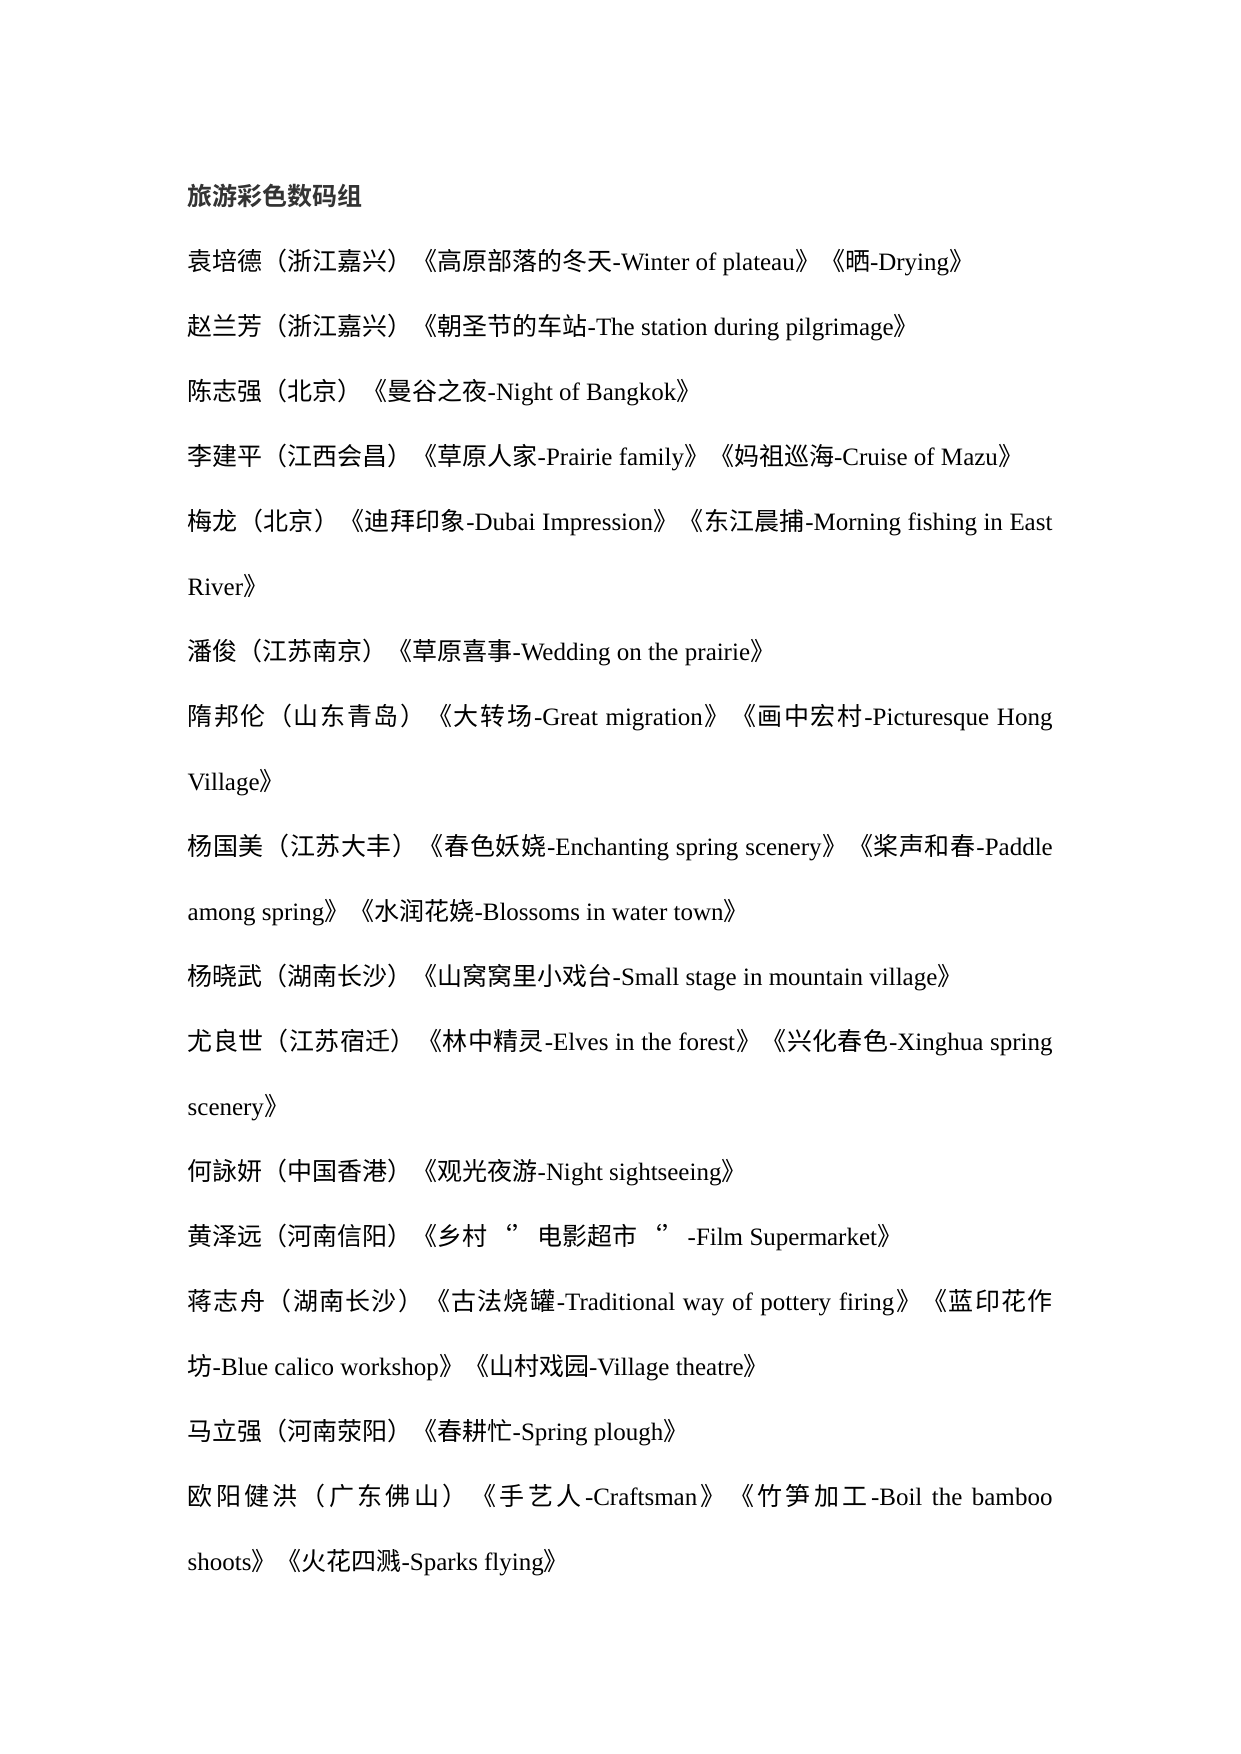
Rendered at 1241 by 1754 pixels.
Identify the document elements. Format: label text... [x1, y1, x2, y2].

text 杨晓武（湖南长沙）《山窝窝里小戏台-Small stage in mountain village》 [187, 942, 1053, 1007]
text 隋邦伦（山东青岛）《大转场-Great migration》《画中宏村-Picturesque Hong Village》 [187, 682, 1053, 812]
text 赵兰芳（浙江嘉兴）《朝圣节的车站-The station during pilgrimage》 [187, 292, 1053, 357]
text 何詠妍（中国香港）《观光夜游-Night sightseeing》 [187, 1137, 1053, 1202]
text 马立强（河南荥阳）《春耕忙-Spring plough》 [187, 1397, 1053, 1462]
text 李建平（江西会昌）《草原人家-Prairie family》《妈祖巡海-Cruise of Mazu》 [187, 422, 1053, 487]
text 蒋志舟（湖南长沙）《古法烧罐-Traditional way of pottery firing》《蓝印花作坊-Blue calico workshop》《山村戏园-Village theatre》 [187, 1267, 1053, 1397]
text 旅游彩色数码组 [187, 162, 1053, 227]
text 袁培德（浙江嘉兴）《高原部落的冬天-Winter of plateau》《晒-Drying》 [187, 227, 1053, 292]
text 陈志强（北京）《曼谷之夜-Night of Bangkok》 [187, 357, 1053, 422]
text 欧阳健洪（广东佛山）《手艺人-Craftsman》《竹笋加工-Boil the bamboo shoots》《火花四溅-Sparks flying》 [187, 1462, 1053, 1592]
text 尤良世（江苏宿迁）《林中精灵-Elves in the forest》《兴化春色-Xinghua spring scenery》 [187, 1007, 1053, 1137]
text 梅龙（北京）《迪拜印象-Dubai Impression》《东江晨捕-Morning fishing in East River》 [187, 487, 1053, 617]
text 潘俊（江苏南京）《草原喜事-Wedding on the prairie》 [187, 617, 1053, 682]
text 杨国美（江苏大丰）《春色妖娆-Enchanting spring scenery》《桨声和春-Paddle among spring》《水润花娆-Blossoms in water town》 [187, 812, 1053, 942]
text 黄泽远（河南信阳）《乡村‘’电影超市‘’-Film Supermarket》 [187, 1202, 1053, 1267]
